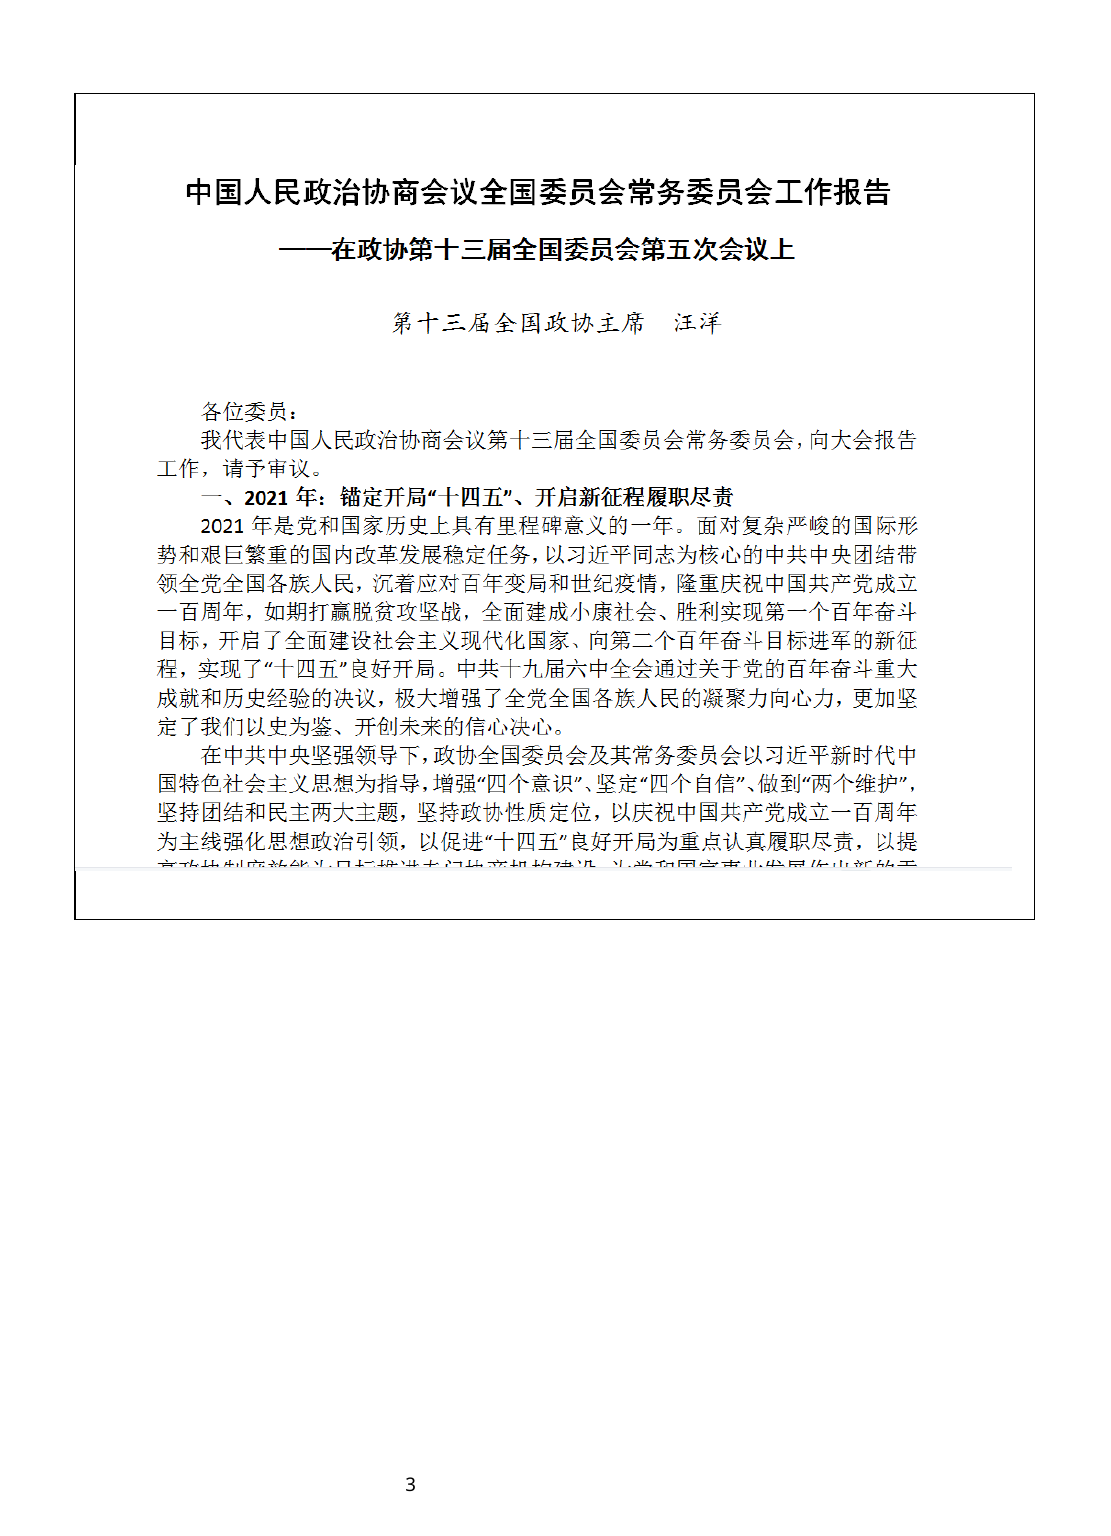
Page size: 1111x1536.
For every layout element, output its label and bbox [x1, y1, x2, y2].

picture [75, 165, 1012, 871]
table_cell [76, 94, 1034, 919]
